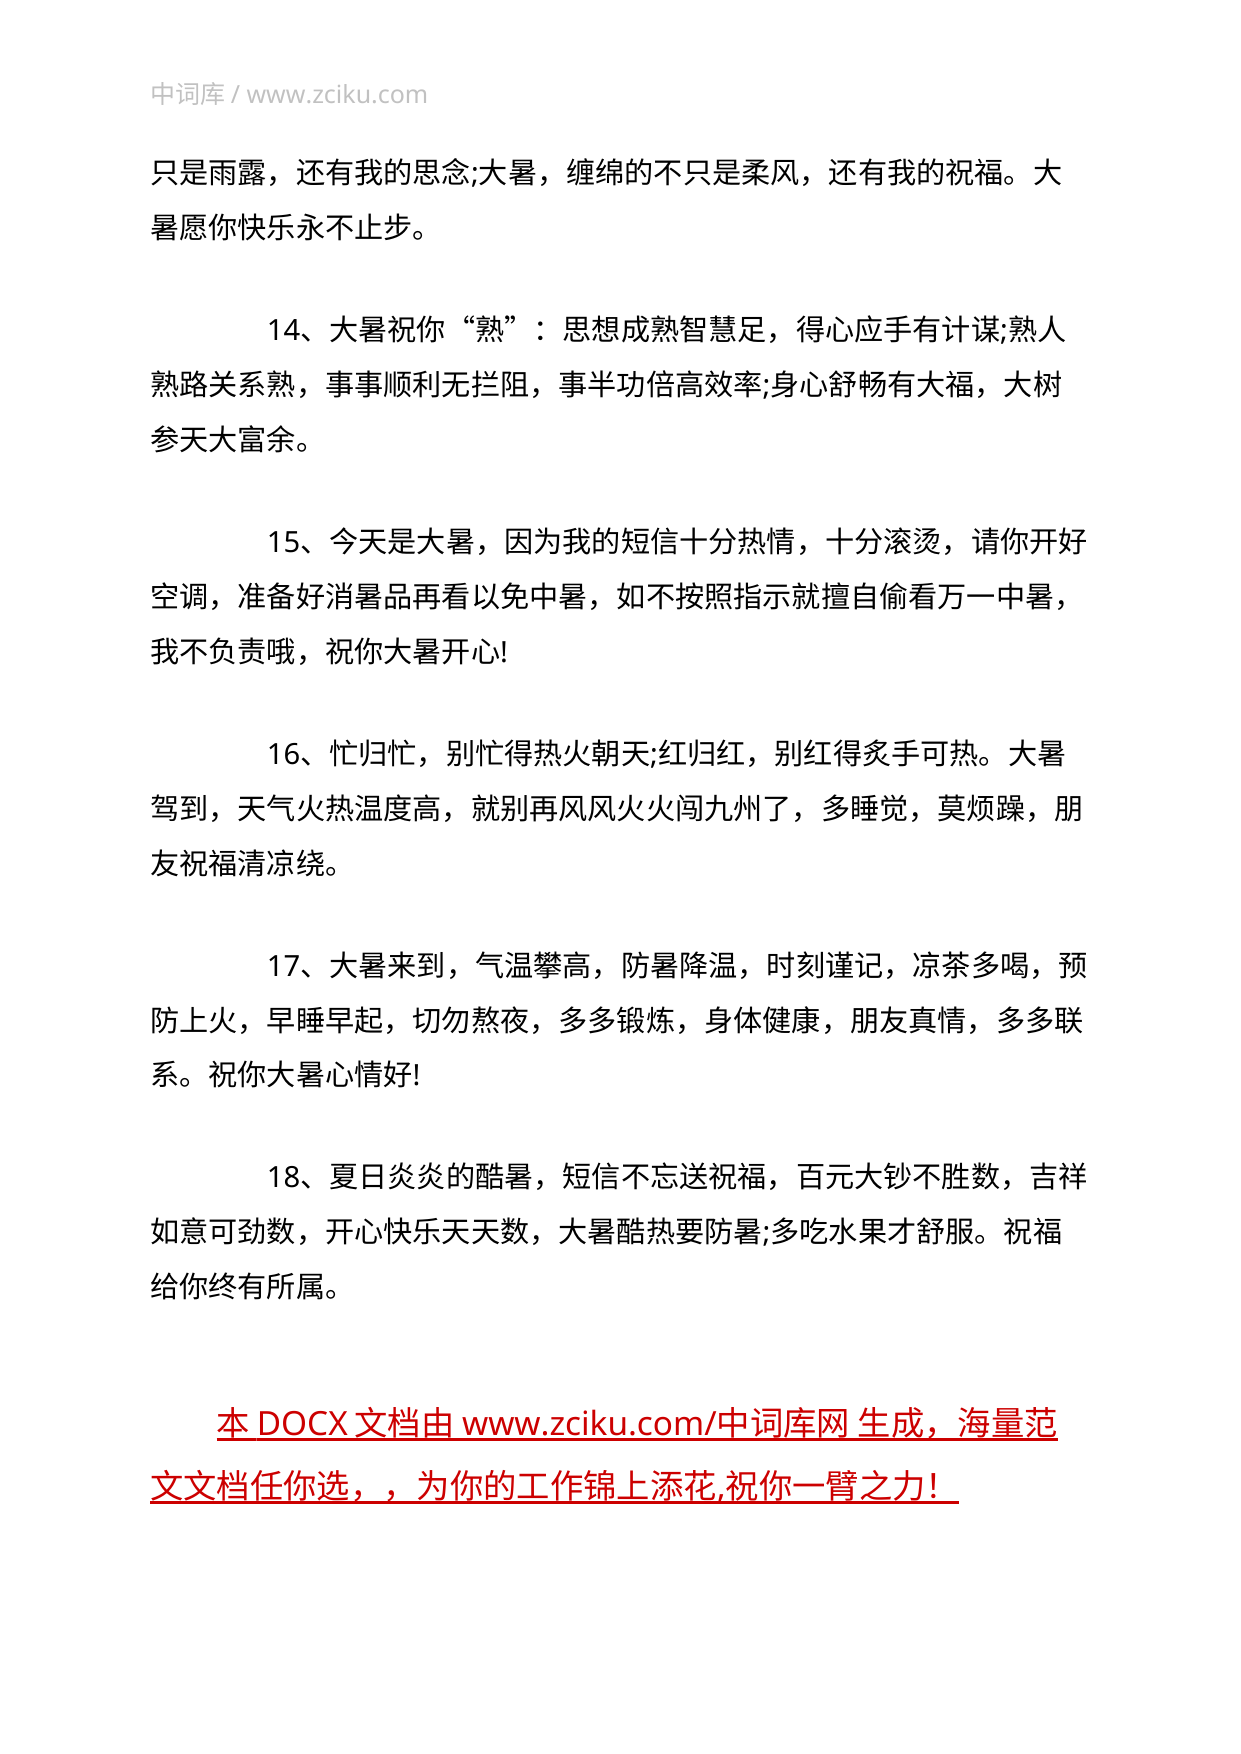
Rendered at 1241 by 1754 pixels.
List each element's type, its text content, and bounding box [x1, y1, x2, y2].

text 16、忙归忙，别忙得热火朝天;红归红，别红得炙手可热。大暑驾到，天气火热温度高，就别再风风火火闯九州了，多睡觉，莫烦躁，朋友祝福清凉绕。 [150, 730, 1090, 883]
text 15、今天是大暑，因为我的短信十分热情，十分滚烫，请你开好空调，准备好消暑品再看以免中暑，如不按照指示就擅自偷看万一中暑，我不负责哦，祝你大暑开心! [150, 518, 1090, 671]
text 14、大暑祝你“熟”：思想成熟智慧足，得心应手有计谋;熟人熟路关系熟，事事顺利无拦阻，事半功倍高效率;身心舒畅有大福，大树参天大富余。 [150, 307, 1090, 459]
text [150, 150, 1090, 247]
text 17、大暑来到，气温攀高，防暑降温，时刻谨记，凉茶多喝，预防上火，早睡早起，切勿熬夜，多多锻炼，身体健康，朋友真情，多多联系。祝你大暑心情好! [150, 942, 1090, 1094]
text 本DOCX文档由 www.zciku.com/中词库网 生成，海量范文文档任你选，，为你的工作锦上添花,祝你一臂之力！ [150, 1397, 1090, 1508]
text 18、夏日炎炎的酷暑，短信不忘送祝福，百元大钞不胜数，吉祥如意可劲数，开心快乐天天数，大暑酷热要防暑;多吃水果才舒服。祝福给你终有所属。 [150, 1154, 1090, 1306]
